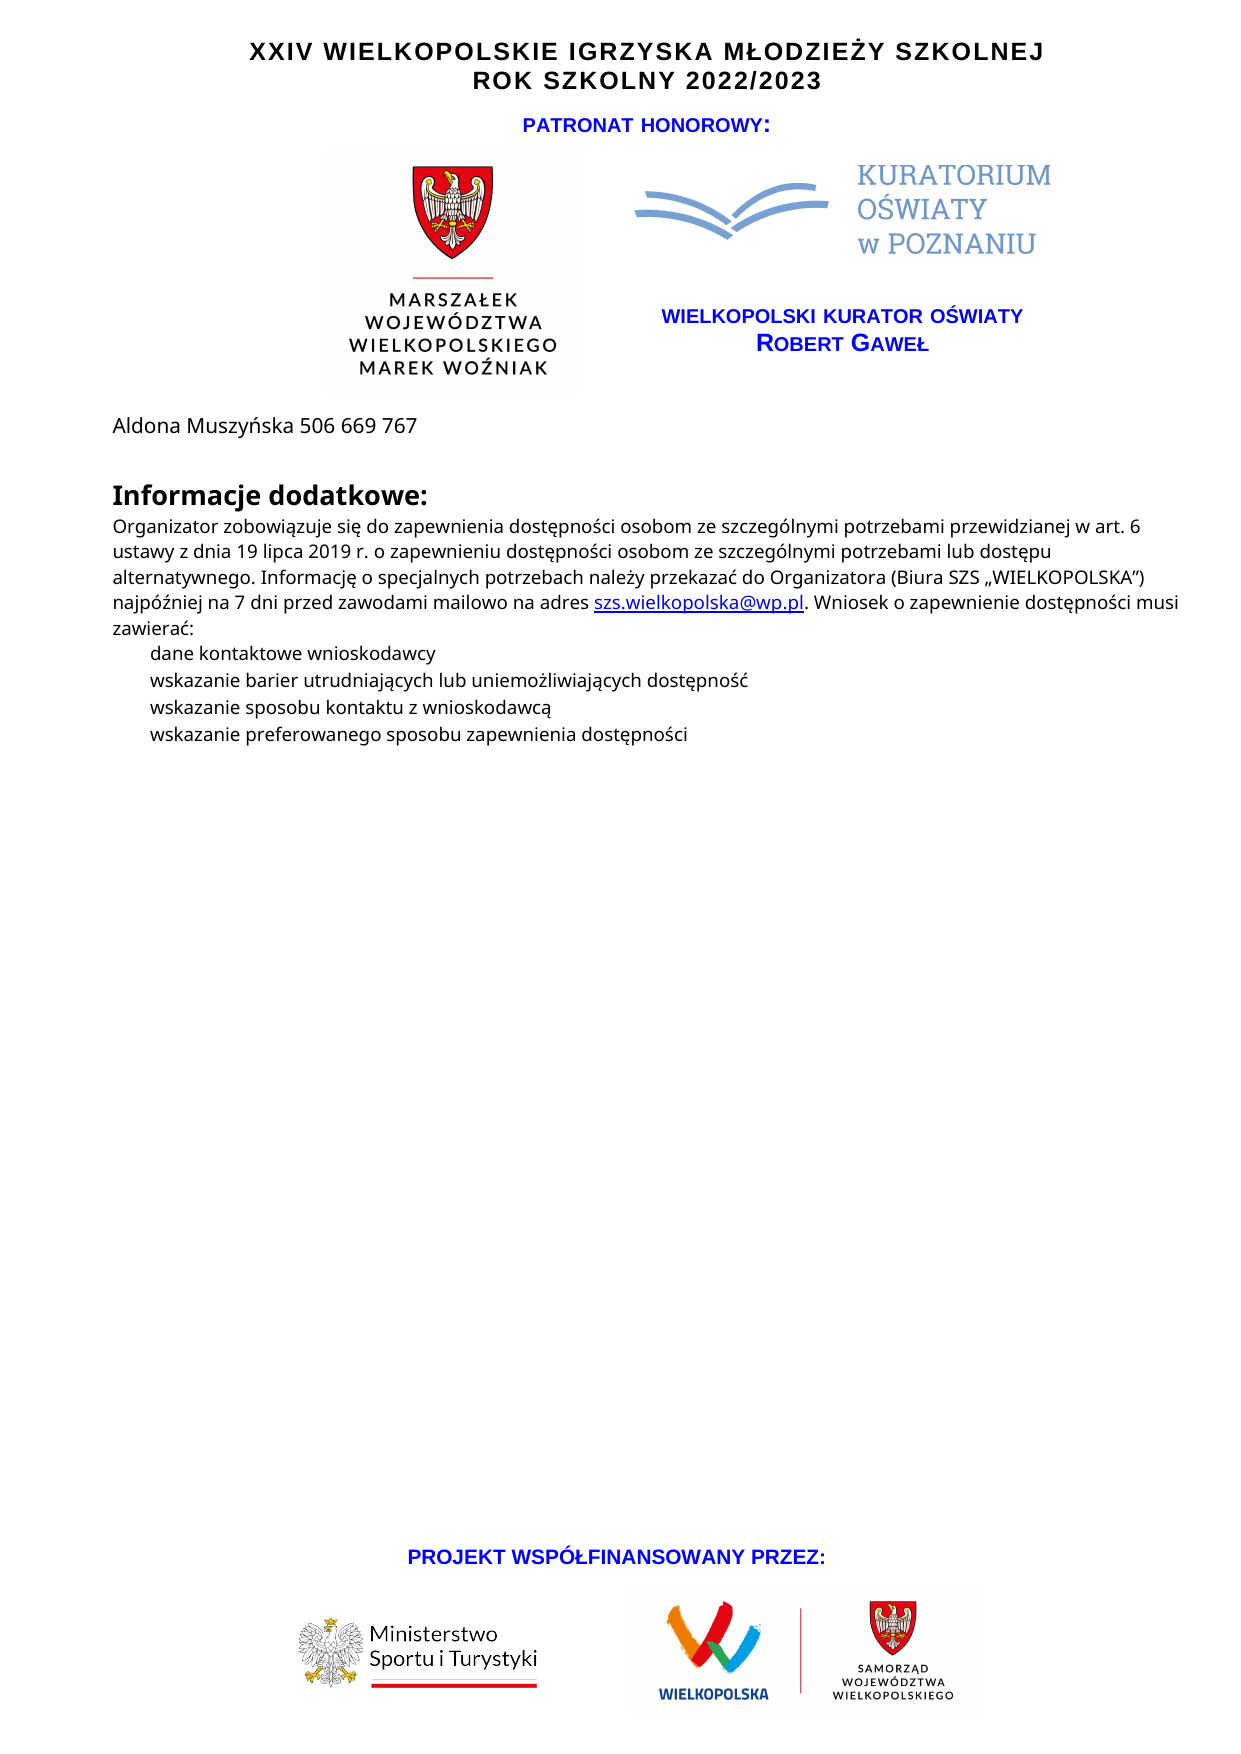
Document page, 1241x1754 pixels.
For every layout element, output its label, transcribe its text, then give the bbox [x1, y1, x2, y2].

list wskazanie preferowanego sposobu zapewnienia dostępności [150, 721, 1181, 746]
list wskazanie sposobu kontaktu z wnioskodawcą [150, 694, 1181, 719]
picture [634, 165, 1051, 254]
list dane kontaktowe wnioskodawcy [150, 641, 1181, 666]
picture [629, 1584, 983, 1717]
text Aldona Muszyńska 506 669 767 [112, 411, 1181, 439]
list wskazanie barier utrudniających lub uniemożliwiających dostępność [150, 667, 1181, 693]
text Informacje dodatkowe: [112, 476, 1181, 513]
picture [282, 1601, 553, 1704]
picture [322, 146, 583, 395]
text Organizator zobowiązuje się do zapewnienia dostępności osobom ze szczególnymi potrzebami przewidzianej w art. 6 ustawy z dnia 19 lipca 2019 r. o zapewnieniu dostępności osobom ze szczególnymi potrzebami lub dostępu alternatywnego. Informację o specjalnych potrzebach należy przekazać do Organizatora (Biura SZS „WIELKOPOLSKA”) najpóźniej na 7 dni przed zawodami mailowo na adres szs.wielkopolska@wp.pl. Wniosek o zapewnienie dostępności musi zawierać: [112, 513, 1181, 641]
